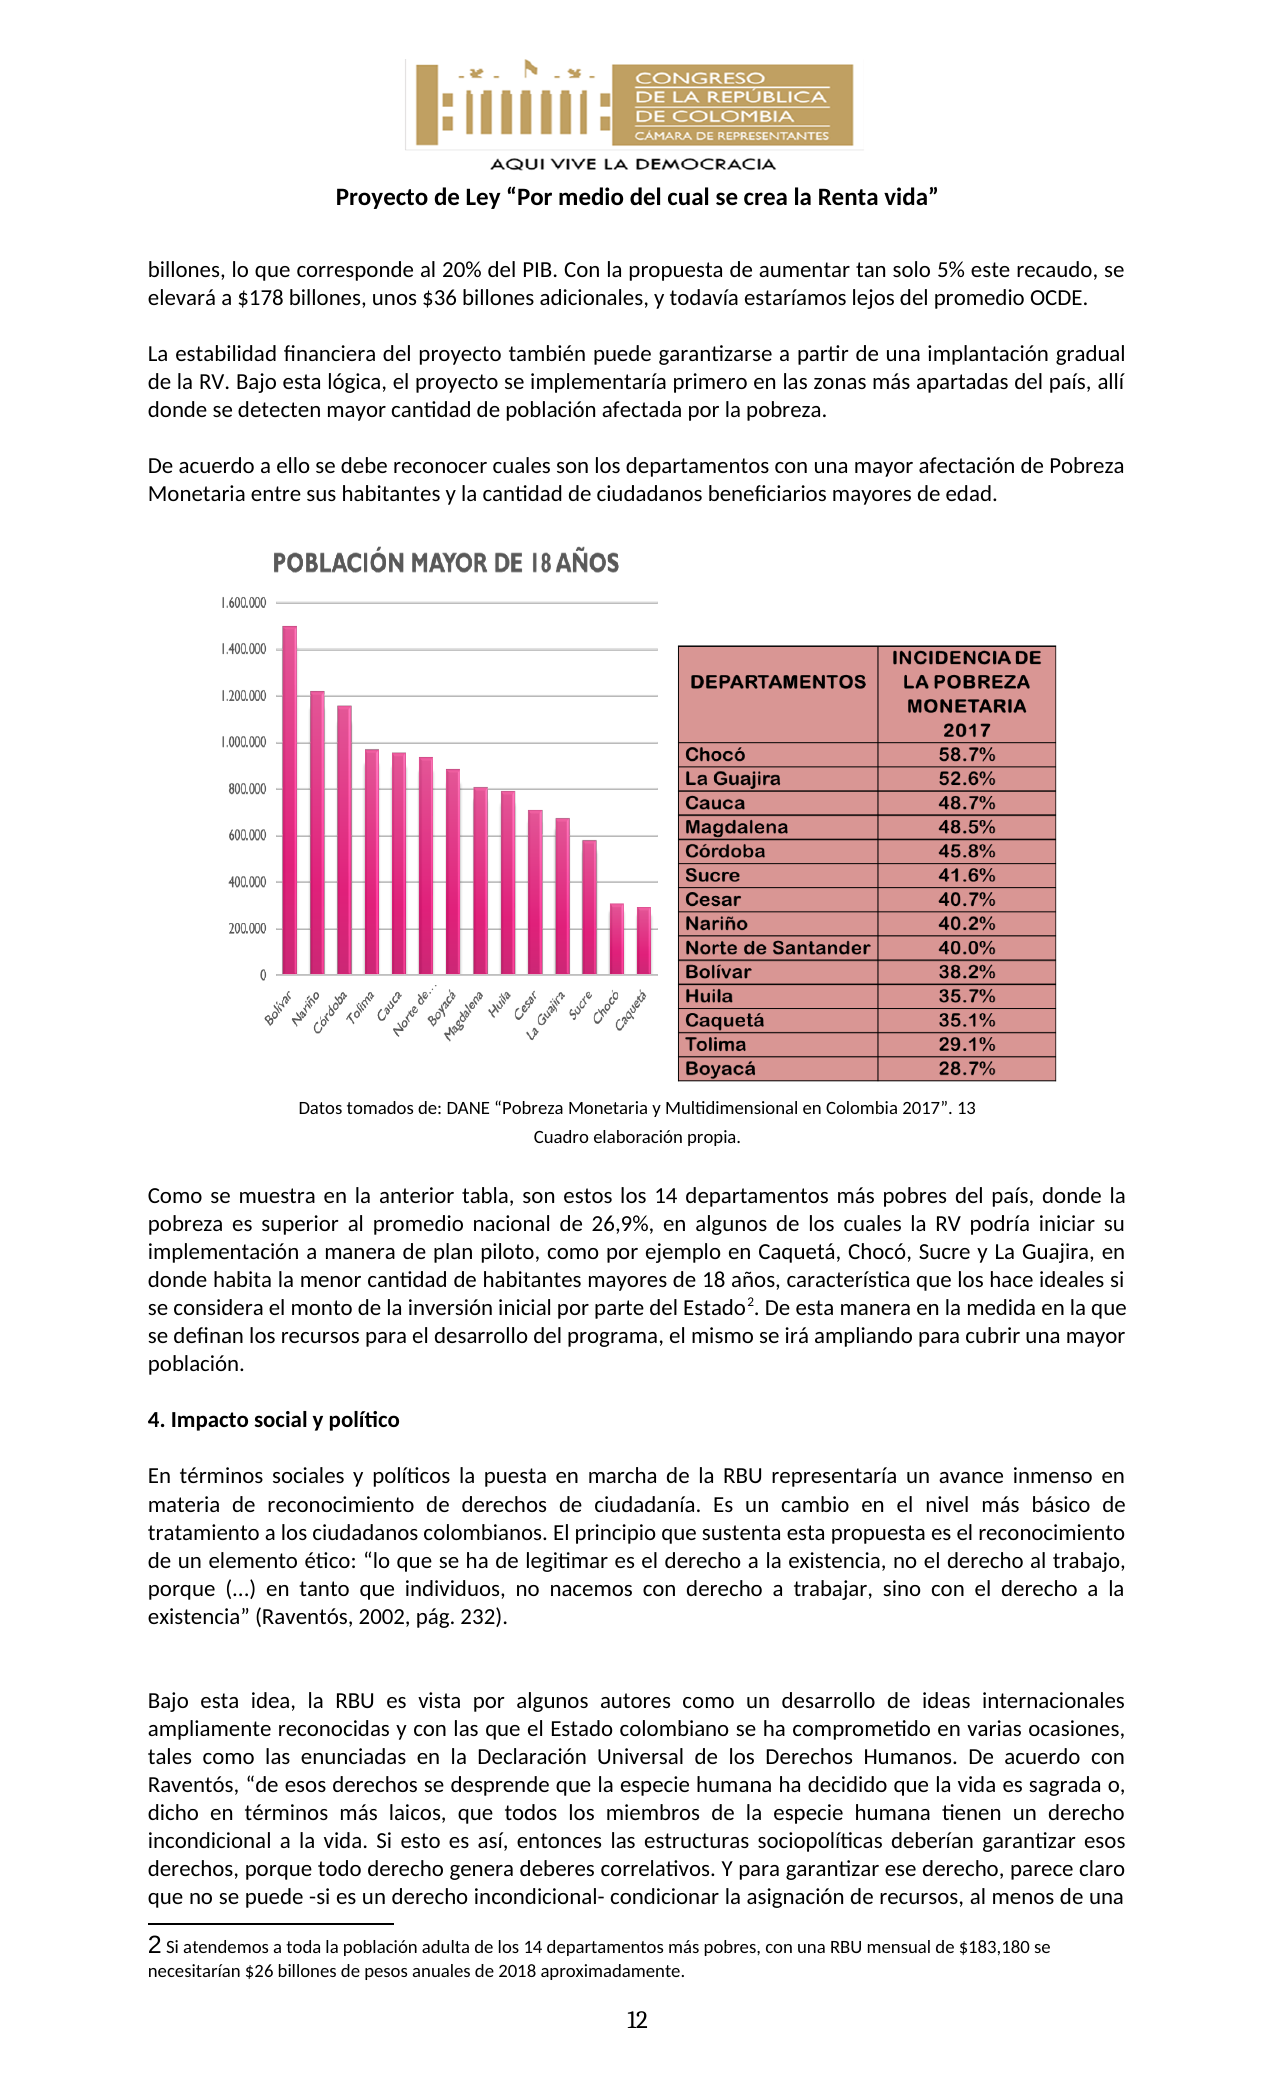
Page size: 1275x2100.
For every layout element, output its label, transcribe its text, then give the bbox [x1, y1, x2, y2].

text Como se muestra en la anterior tabla, son estos los 14 departamentos más pobres del país, donde la pobreza es superior al promedio nacional de 26,9%, en algunos de los cuales la RV podría iniciar su implementación a manera de plan piloto, como por ejemplo en Caquetá, Chocó, Sucre y La Guajira, en donde habita la menor cantidad de habitantes mayores de 18 años, característica que los hace ideales si se considera el monto de la inversión inicial por parte del Estado. De esta manera en la medida en la que se definan los recursos para el desarrollo del programa, el mismo se irá ampliando para cubrir una mayor población. [148, 1181, 1127, 1378]
text La estabilidad financiera del proyecto también puede garantizarse a partir de una implantación gradual de la RV. Bajo esta lógica, el proyecto se implementaría primero en las zonas más apartadas del país, allí donde se detecten mayor cantidad de población afectada por la pobreza. [148, 339, 1127, 423]
text Datos tomados de: DANE “Pobreza Monetaria y Multidimensional en Colombia 2017”. 13 [148, 1096, 1127, 1119]
text Cuadro elaboración propia. [148, 1125, 1127, 1148]
picture [404, 59, 865, 174]
text En términos sociales y políticos la puesta en marcha de la RBU representaría un avance inmenso en materia de reconocimiento de derechos de ciudadanía. Es un cambio en el nivel más básico de tratamiento a los ciudadanos colombianos. El principio que sustenta esta propuesta es el reconocimiento de un elemento ético: “lo que se ha de legitimar es el derecho a la existencia, no el derecho al trabajo, porque (...) en tanto que individuos, no nacemos con derecho a trabajar, sino con el derecho a la existencia” (Raventós, 2002, pág. 232). [148, 1462, 1127, 1630]
picture [677, 639, 1057, 1090]
picture [218, 535, 673, 1090]
text De acuerdo a ello se debe reconocer cuales son los departamentos con una mayor afectación de Pobreza Monetaria entre sus habitantes y la cantidad de ciudadanos beneficiarios mayores de edad. [148, 451, 1127, 507]
text 4. Impacto social y político [148, 1406, 1127, 1434]
